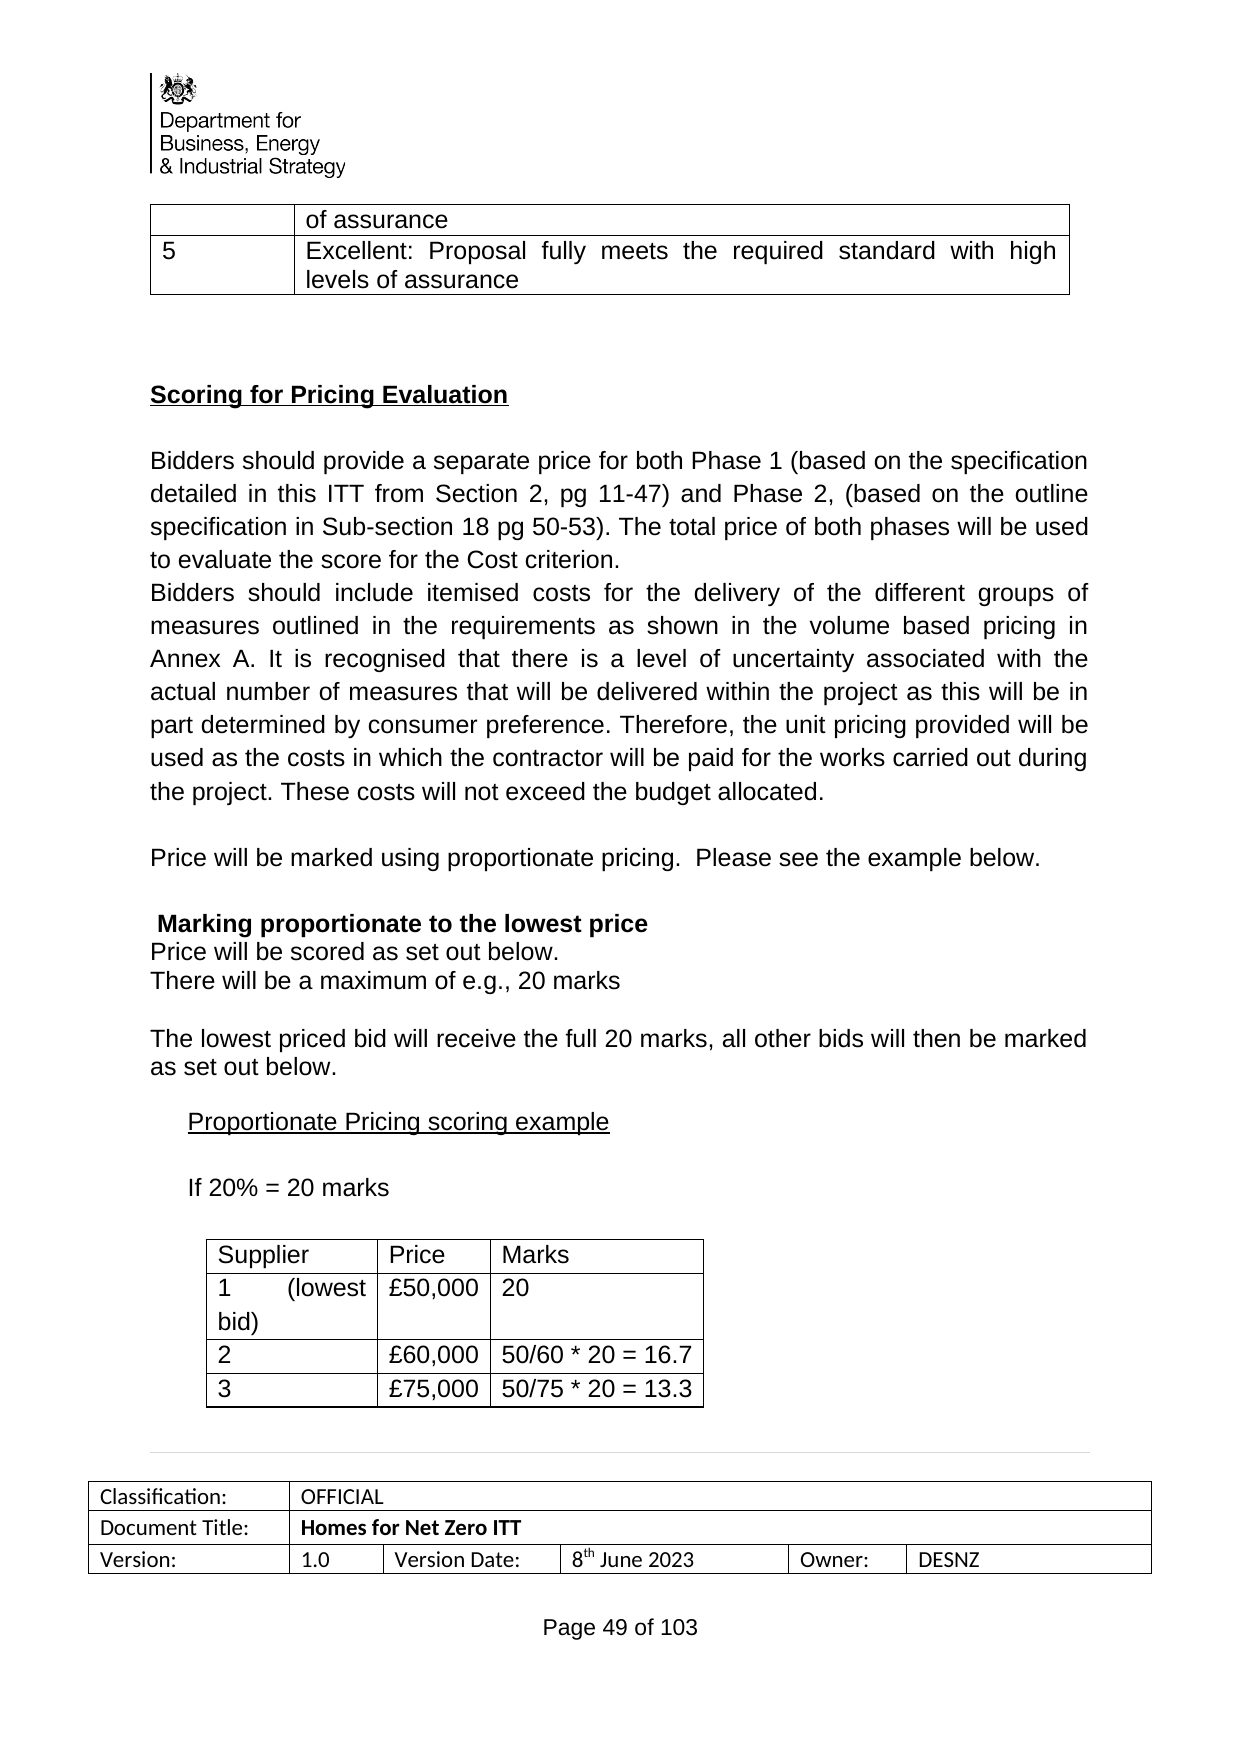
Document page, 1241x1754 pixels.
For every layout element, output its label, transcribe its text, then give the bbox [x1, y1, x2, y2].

picture [150, 73, 345, 178]
table_cell 1 (lowest bid) [207, 1274, 377, 1339]
text Proportionate Pricing scoring example [187, 1107, 1090, 1136]
table_cell 3 [207, 1374, 377, 1406]
text Marking proportionate to the lowest price [150, 908, 1090, 937]
table_header Supplier [207, 1240, 377, 1272]
table_cell 5 [151, 236, 294, 293]
text There will be a maximum of e.g., 20 marks [150, 966, 1090, 995]
text Scoring for Pricing Evaluation [150, 380, 1090, 409]
table_cell 2 [207, 1340, 377, 1373]
text If 20% = 20 marks [187, 1173, 1090, 1202]
table_header Marks [491, 1240, 703, 1272]
table_cell 50/75 * 20 = 13.3 [491, 1374, 703, 1406]
text The lowest priced bid will receive the full 20 marks, all other bids will then be marked as set out below. [150, 1023, 1090, 1081]
text Price will be marked using proportionate pricing. Please see the example below. [150, 842, 1090, 871]
table_cell £75,000 [378, 1374, 490, 1406]
table_cell Excellent: Proposal fully meets the required standard with high levels of assurance [295, 236, 1069, 293]
table_cell Good: Proposal meets the required standard, with moderate levels of assurance [295, 205, 1069, 235]
table_cell £60,000 [378, 1340, 490, 1373]
text Price will be scored as set out below. [150, 937, 1090, 966]
table_header Price [378, 1240, 490, 1272]
table_cell 20 [491, 1274, 703, 1339]
text Bidders should provide a separate price for both Phase 1 (based on the specification detailed in this ITT from Section 2, pg 11-47) and Phase 2, (based on the outline specification in Sub-section 18 pg 50-53). The total price of both phases will be used to evaluate the score for the Cost criterion. [150, 446, 1090, 574]
table_cell 50/60 * 20 = 16.7 [491, 1340, 703, 1373]
table_cell 4 [151, 205, 294, 235]
table_cell £50,000 [378, 1274, 490, 1339]
text Bidders should include itemised costs for the delivery of the different groups of measures outlined in the requirements as shown in the volume based pricing in Annex A. It is recognised that there is a level of uncertainty associated with the actual number of measures that will be delivered within the project as this will be in part determined by consumer preference. Therefore, the unit pricing provided will be used as the costs in which the contractor will be paid for the works carried out during the project. These costs will not exceed the budget allocated. [150, 578, 1090, 805]
